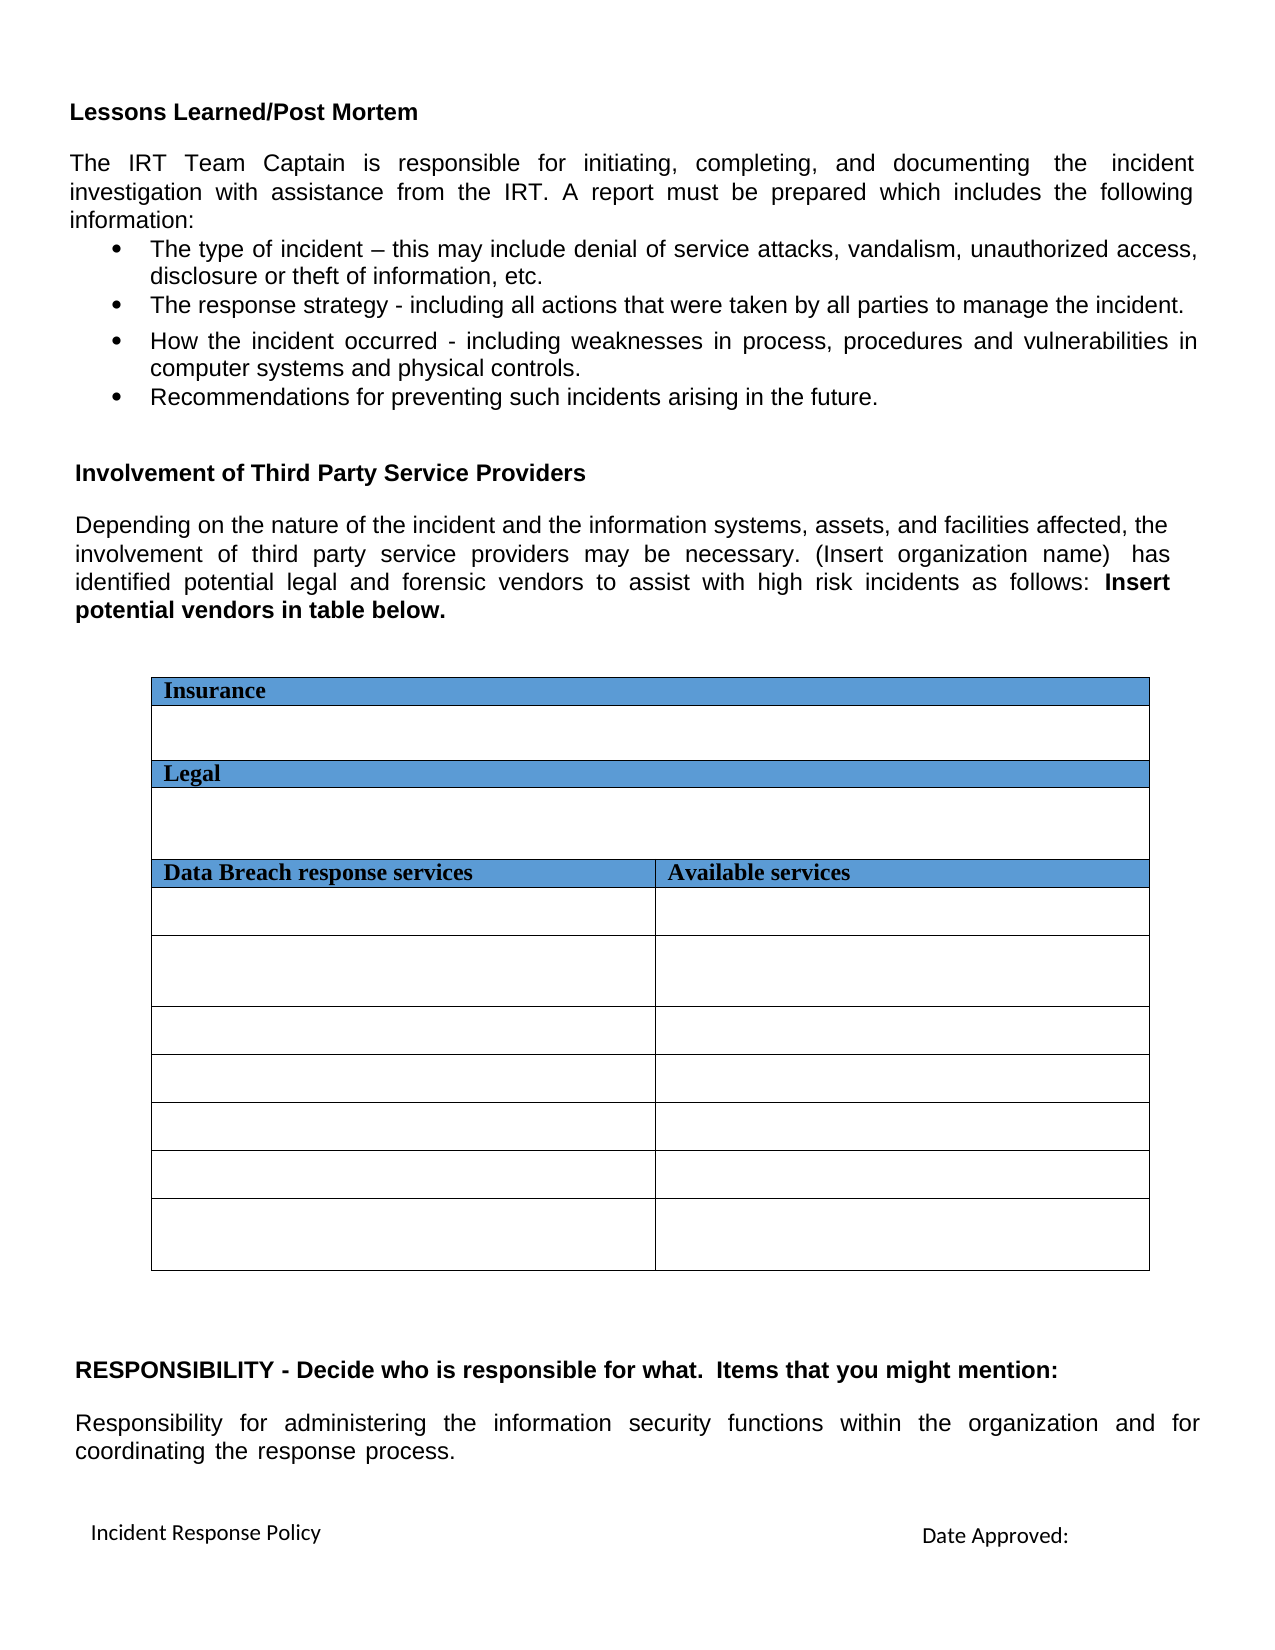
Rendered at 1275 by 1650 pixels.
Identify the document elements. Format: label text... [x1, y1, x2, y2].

table_cell [152, 1007, 655, 1054]
table_cell [656, 1055, 1149, 1102]
table_cell [152, 936, 655, 1006]
subtitle Lessons Learned/Post Mortem [69, 98, 1212, 125]
table_cell Data Breach response services [152, 860, 655, 887]
table_cell [656, 1199, 1149, 1269]
list Recommendations for preventing such incidents arising in the future. [112, 382, 1212, 411]
table_cell [152, 888, 655, 934]
table_cell [152, 788, 1149, 859]
subtitle Involvement of Third Party Service Providers [75, 459, 1212, 487]
subtitle RESPONSIBILITY - Decide who is responsible for what. Items that you might mention: [75, 1356, 1212, 1384]
table_cell [152, 1055, 655, 1102]
text Depending on the nature of the incident and the information systems, assets, and facilities affected, the involvement of third party service providers may be necessary. (Insert organization name) has identified potential legal and forensic vendors to assist with high risk incidents as follows: Insert potential vendors in table below. [75, 511, 1170, 624]
table_cell Available services [656, 860, 1149, 887]
table_cell [152, 1199, 655, 1269]
table_cell [656, 888, 1149, 934]
table_cell [656, 1103, 1149, 1150]
table_cell [152, 706, 1149, 759]
table_header Insurance [152, 678, 1149, 705]
list The response strategy - including all actions that were taken by all parties to manage the incident. [112, 290, 1212, 319]
list The type of incident – this may include denial of service attacks, vandalism, unauthorized access, disclosure or theft of information, etc. [112, 234, 1200, 290]
table_cell [656, 936, 1149, 1006]
table_cell [152, 1151, 655, 1198]
table_cell [656, 1007, 1149, 1054]
table_cell [152, 1103, 655, 1150]
list How the incident occurred - including weaknesses in process, procedures and vulnerabilities in computer systems and physical controls. [112, 327, 1200, 382]
text Responsibility for administering the information security functions within the organization and for coordinating the response process. [75, 1408, 1200, 1464]
text The IRT Team Captain is responsible for initiating, completing, and documenting the incident investigation with assistance from the IRT. A report must be prepared which includes the following information: [69, 149, 1194, 234]
table_cell Legal [152, 761, 1149, 787]
table_cell [656, 1151, 1149, 1198]
